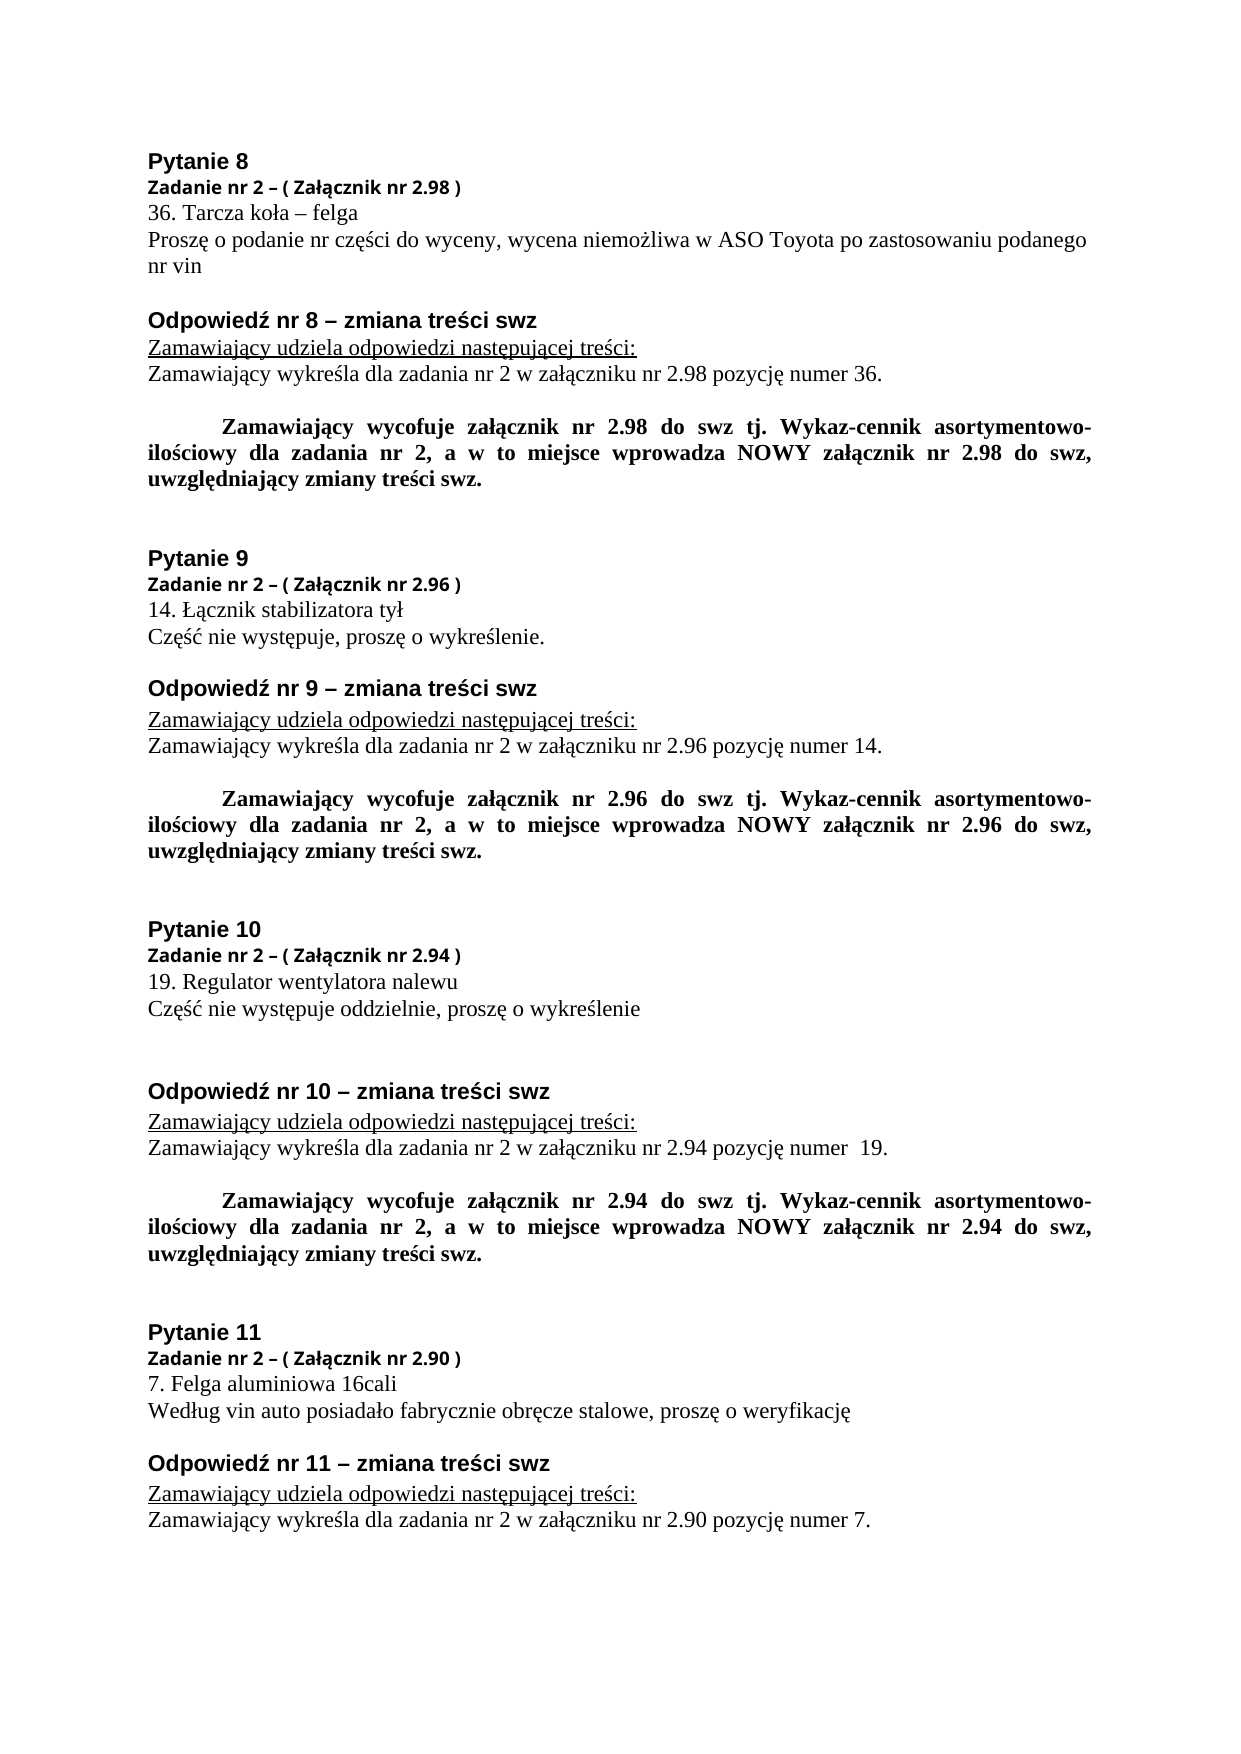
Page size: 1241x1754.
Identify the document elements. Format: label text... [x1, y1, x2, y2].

text Zamawiający udziela odpowiedzi następującej treści: [148, 1480, 1093, 1506]
text Zamawiający udziela odpowiedzi następującej treści: [148, 706, 1093, 732]
text Pytanie 9 [148, 544, 1093, 571]
text Zamawiający wycofuje załącznik nr 2.96 do swz tj. Wykaz-cennik asortymentowo-ilościowy dla zadania nr 2, a w to miejsce wprowadza NOWY załącznik nr 2.96 do swz, uwzględniający zmiany treści swz. [148, 785, 1093, 864]
text Pytanie 11 [148, 1319, 1093, 1345]
text Według vin auto posiadało fabrycznie obręcze stalowe, proszę o weryfikację [148, 1397, 1093, 1423]
text Część nie występuje, proszę o wykreślenie. [148, 623, 1093, 649]
text Proszę o podanie nr części do wyceny, wycena niemożliwa w ASO Toyota po zastosowaniu podanego nr vin [148, 226, 1093, 278]
text Zamawiający udziela odpowiedzi następującej treści: [148, 334, 1093, 360]
text Część nie występuje oddzielnie, proszę o wykreślenie [148, 995, 1093, 1021]
text Zamawiający wykreśla dla zadania nr 2 w załączniku nr 2.90 pozycję numer 7. [148, 1506, 1093, 1532]
text Zadanie nr 2 – ( Załącznik nr 2.96 ) 14. Łącznik stabilizatora tył [148, 571, 1093, 623]
text Zadanie nr 2 – ( Załącznik nr 2.94 ) 19. Regulator wentylatora nalewu [148, 943, 1093, 995]
text Zamawiający wykreśla dla zadania nr 2 w załączniku nr 2.94 pozycję numer 19. [148, 1134, 1093, 1161]
text Zadanie nr 2 – ( Załącznik nr 2.98 ) 36. Tarcza koła – felga [148, 174, 1093, 226]
text Pytanie 10 [148, 916, 1093, 943]
text Zamawiający wykreśla dla zadania nr 2 w załączniku nr 2.96 pozycję numer 14. [148, 732, 1093, 758]
text Zamawiający wykreśla dla zadania nr 2 w załączniku nr 2.98 pozycję numer 36. [148, 360, 1093, 386]
text Odpowiedź nr 10 – zmiana treści swz [148, 1078, 1093, 1104]
text Zamawiający wycofuje załącznik nr 2.98 do swz tj. Wykaz-cennik asortymentowo-ilościowy dla zadania nr 2, a w to miejsce wprowadza NOWY załącznik nr 2.98 do swz, uwzględniający zmiany treści swz. [148, 413, 1093, 492]
text Pytanie 8 [148, 148, 1093, 174]
text Odpowiedź nr 11 – zmiana treści swz [148, 1449, 1093, 1476]
text Odpowiedź nr 8 – zmiana treści swz [148, 307, 1093, 334]
text Zadanie nr 2 – ( Załącznik nr 2.90 ) 7. Felga aluminiowa 16cali [148, 1345, 1093, 1397]
text Zamawiający wycofuje załącznik nr 2.94 do swz tj. Wykaz-cennik asortymentowo-ilościowy dla zadania nr 2, a w to miejsce wprowadza NOWY załącznik nr 2.94 do swz, uwzględniający zmiany treści swz. [148, 1187, 1093, 1266]
text Zamawiający udziela odpowiedzi następującej treści: [148, 1108, 1093, 1134]
text Odpowiedź nr 9 – zmiana treści swz [148, 675, 1093, 702]
